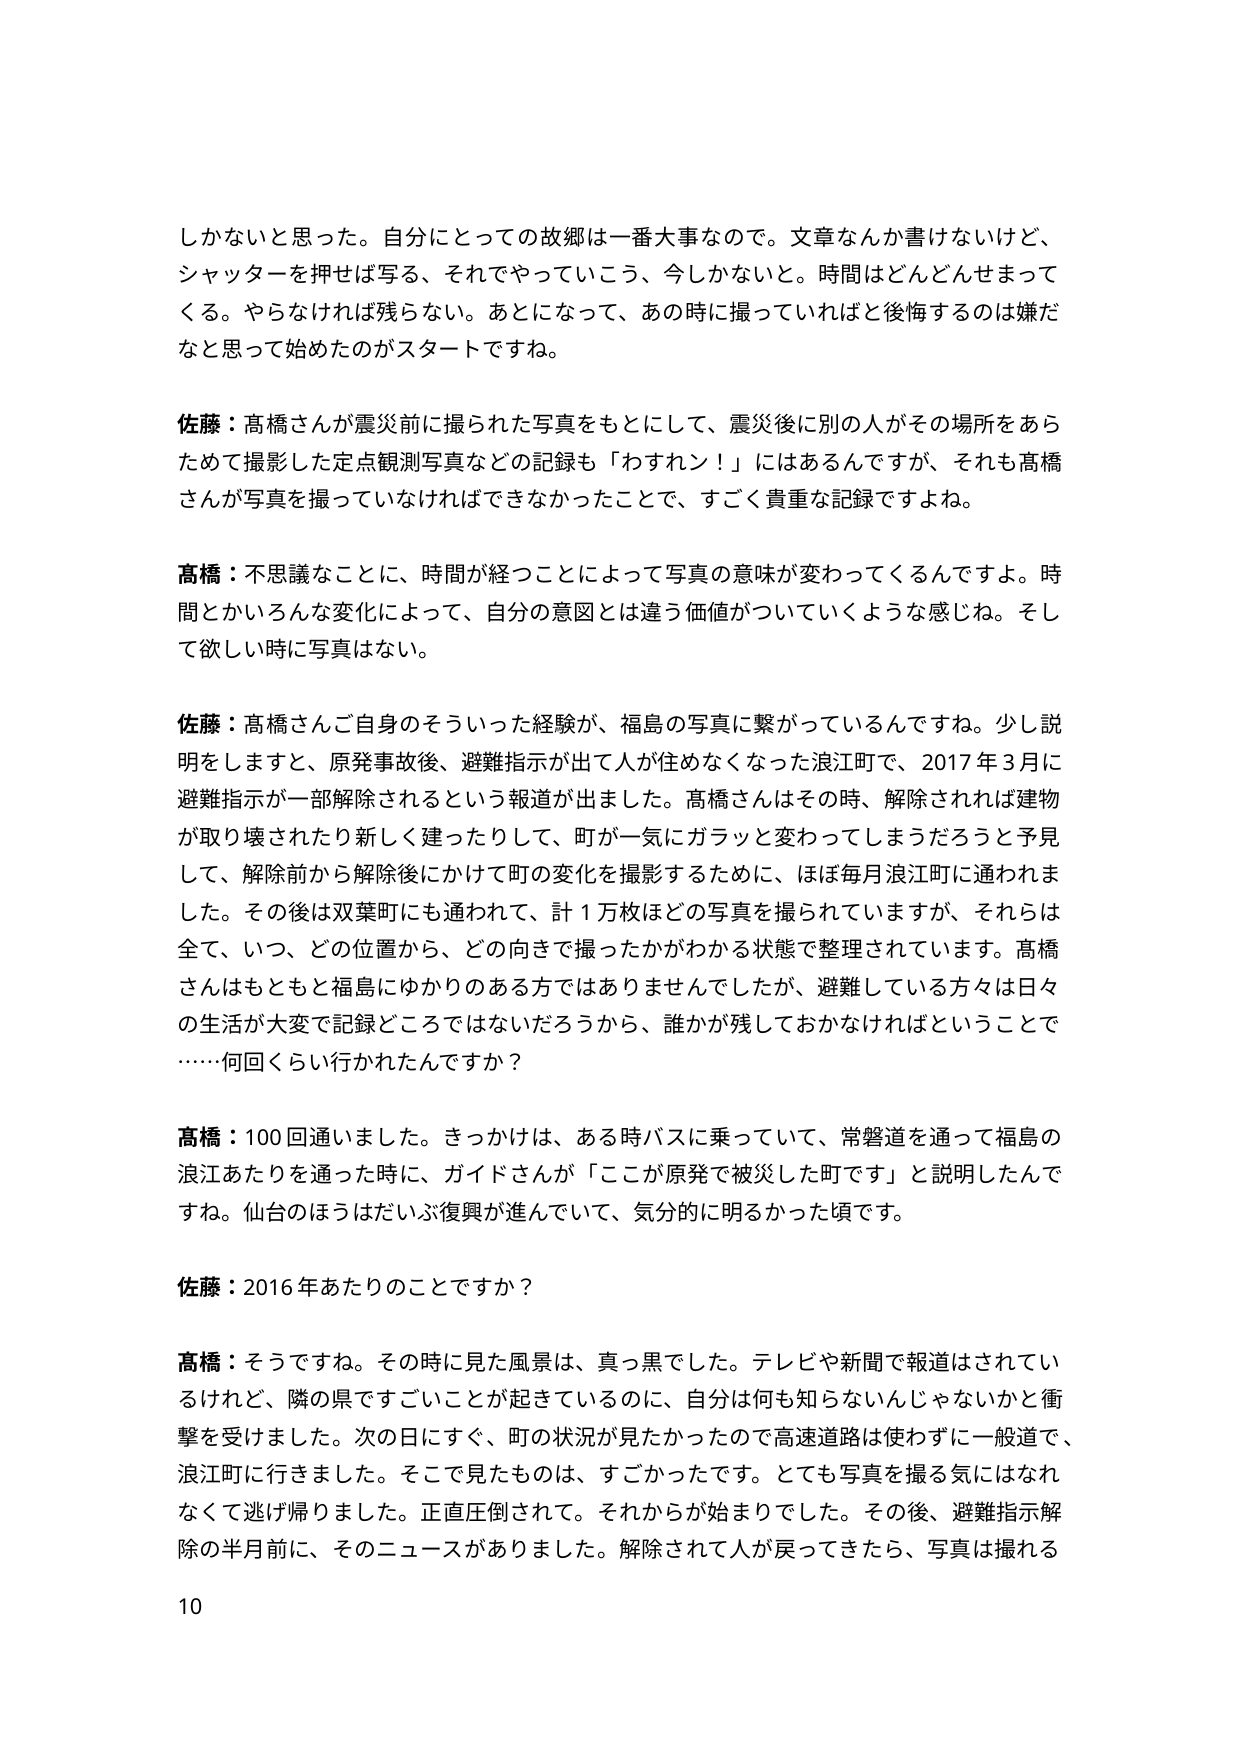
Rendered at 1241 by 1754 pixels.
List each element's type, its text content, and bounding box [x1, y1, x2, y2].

text 髙橋：不思議なことに、時間が経つことによって写真の意味が変わってくるんですよ。時間とかいろんな変化によって、自分の意図とは違う価値がついていくような感じね。そして欲しい時に写真はない。 [177, 554, 1063, 667]
text 佐藤：髙橋さんご自身のそういった経験が、福島の写真に繋がっているんですね。少し説明をしますと、原発事故後、避難指示が出て人が住めなくなった浪江町で、2017年3月に避難指示が一部解除されるという報道が出ました。髙橋さんはその時、解除されれば建物が取り壊されたり新しく建ったりして、町が一気にガラッと変わってしまうだろうと予見して、解除前から解除後にかけて町の変化を撮影するために、ほぼ毎月浪江町に通われました。その後は双葉町にも通われて、計1万枚ほどの写真を撮られていますが、それらは全て、いつ、どの位置から、どの向きで撮ったかがわかる状態で整理されています。髙橋さんはもともと福島にゆかりのある方ではありませんでしたが、避難している方々は日々の生活が大変で記録どころではないだろうから、誰かが残しておかなければということで……何回くらい行かれたんですか？ [177, 704, 1063, 1079]
text 佐藤：2016年あたりのことですか？ [177, 1267, 1063, 1304]
text 髙橋：100回通いました。きっかけは、ある時バスに乗っていて、常磐道を通って福島の浪江あたりを通った時に、ガイドさんが「ここが原発で被災した町です」と説明したんですね。仙台のほうはだいぶ復興が進んでいて、気分的に明るかった頃です。 [177, 1117, 1063, 1229]
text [177, 217, 1063, 367]
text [177, 1342, 1063, 1567]
text 佐藤：髙橋さんが震災前に撮られた写真をもとにして、震災後に別の人がその場所をあらためて撮影した定点観測写真などの記録も「わすれン！」にはあるんですが、それも髙橋さんが写真を撮っていなければできなかったことで、すごく貴重な記録ですよね。 [177, 404, 1063, 517]
